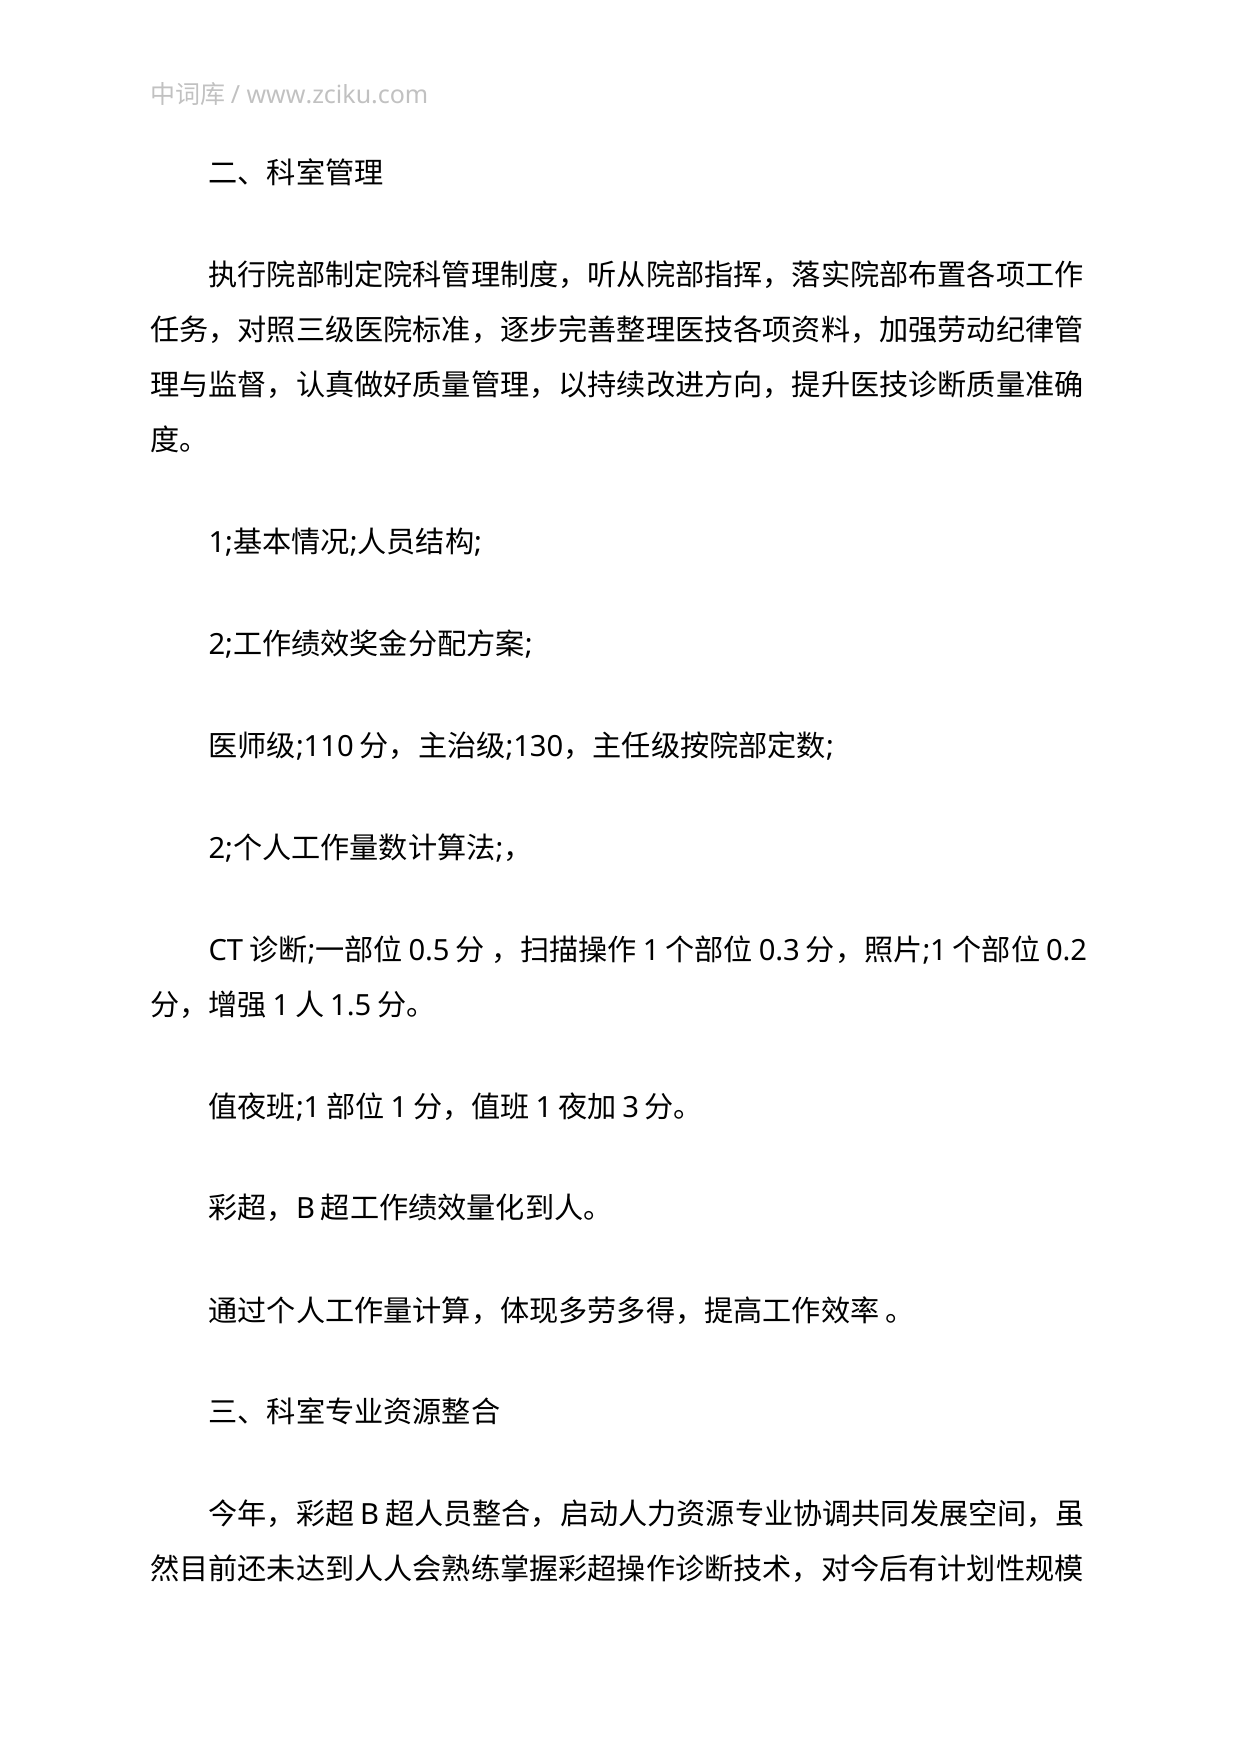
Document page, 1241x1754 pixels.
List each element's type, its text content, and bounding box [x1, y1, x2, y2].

text CT诊断;一部位0.5分 ，扫描操作1个部位0.3分，照片;1个部位0.2分，增强1人1.5分。 [150, 926, 1090, 1023]
text 2;工作绩效奖金分配方案; [150, 620, 1090, 663]
text 三、科室专业资源整合 [150, 1389, 1090, 1431]
text 彩超，B超工作绩效量化到人。 [150, 1185, 1090, 1227]
text 执行院部制定院科管理制度，听从院部指挥，落实院部布置各项工作任务，对照三级医院标准，逐步完善整理医技各项资料，加强劳动纪律管理与监督，认真做好质量管理，以持续改进方向，提升医技诊断质量准确度。 [150, 252, 1090, 459]
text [150, 1491, 1090, 1588]
text 二、科室管理 [150, 150, 1090, 192]
text 1;基本情况;人员结构; [150, 518, 1090, 561]
text 通过个人工作量计算，体现多劳多得，提高工作效率 。 [150, 1287, 1090, 1329]
text 2;个人工作量数计算法;， [150, 824, 1090, 867]
text 值夜班;1部位1分，值班1夜加3分。 [150, 1083, 1090, 1126]
text 医师级;110分，主治级;130，主任级按院部定数; [150, 722, 1090, 764]
